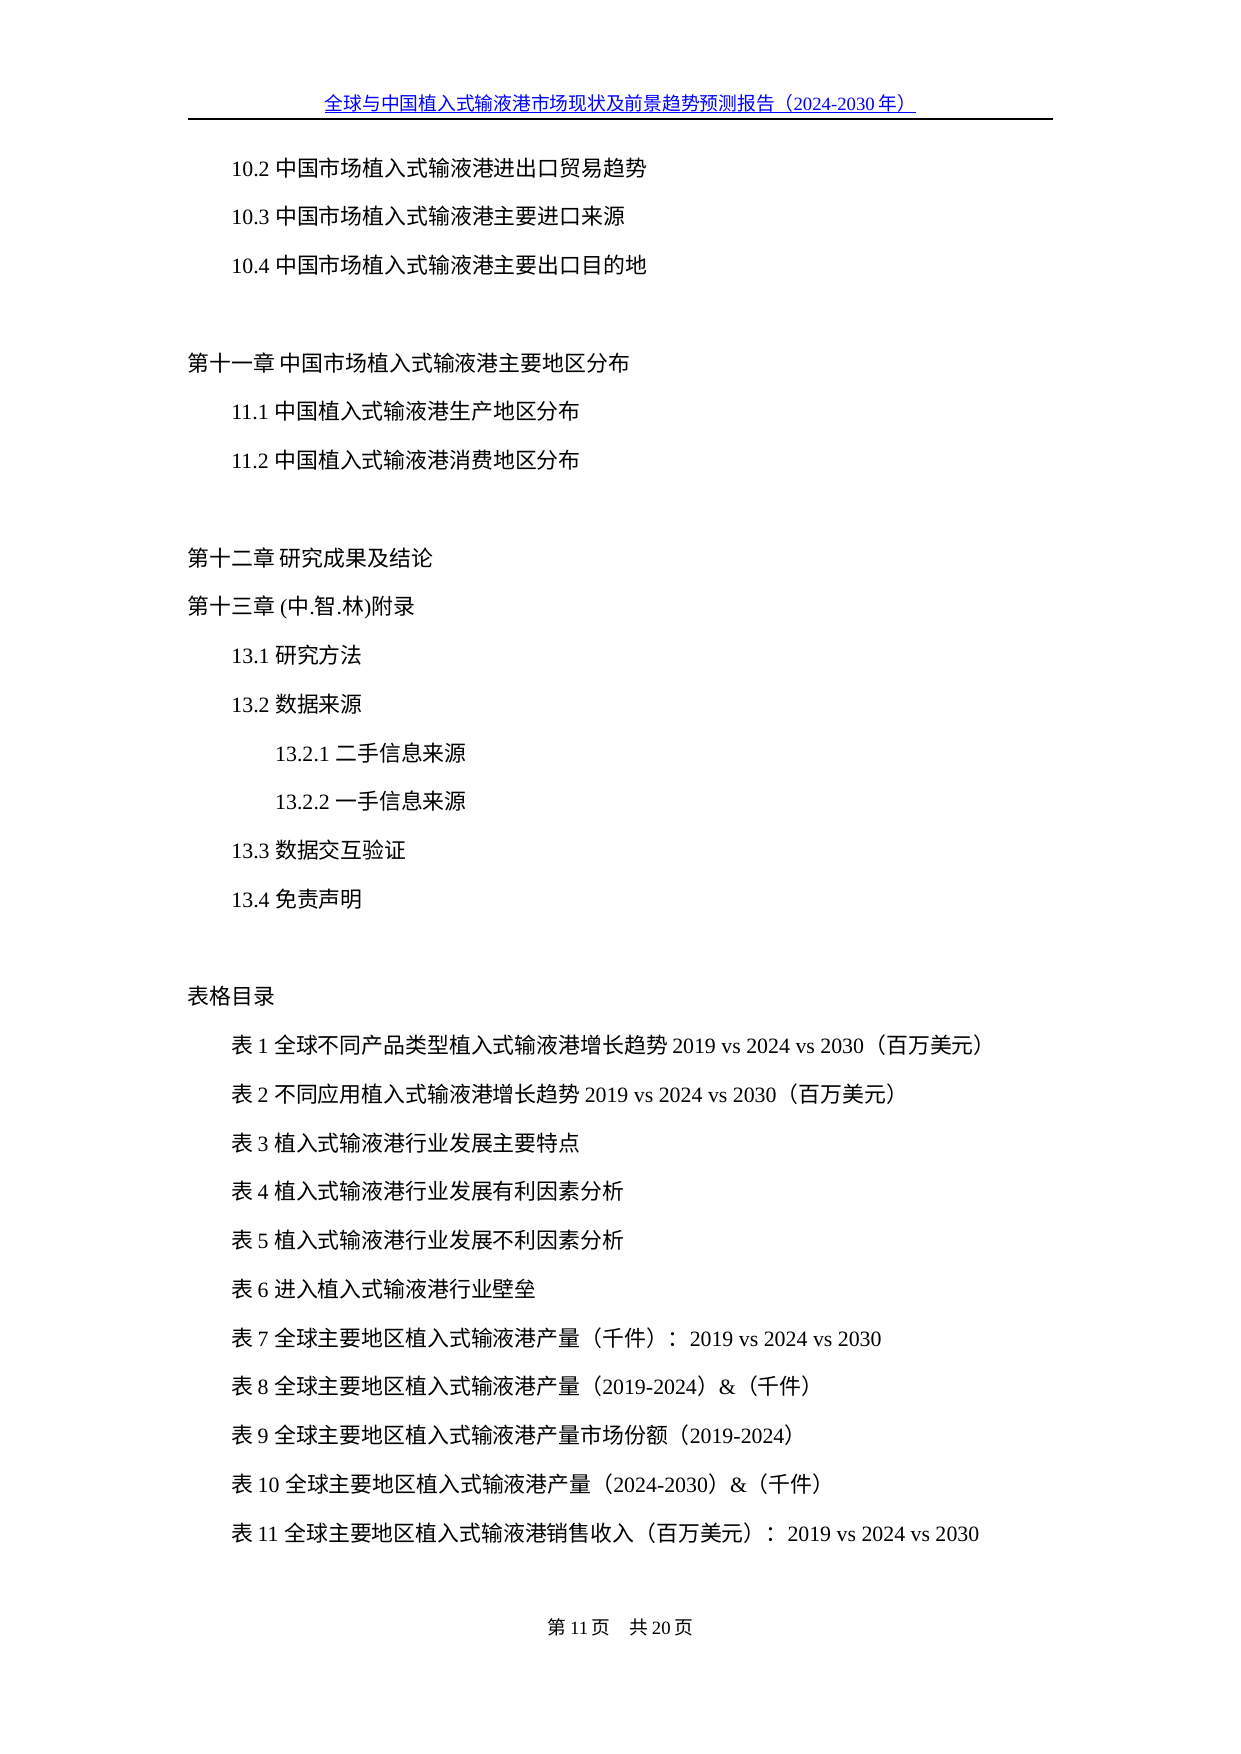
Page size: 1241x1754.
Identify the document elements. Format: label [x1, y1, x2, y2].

text [187, 150, 1053, 1548]
